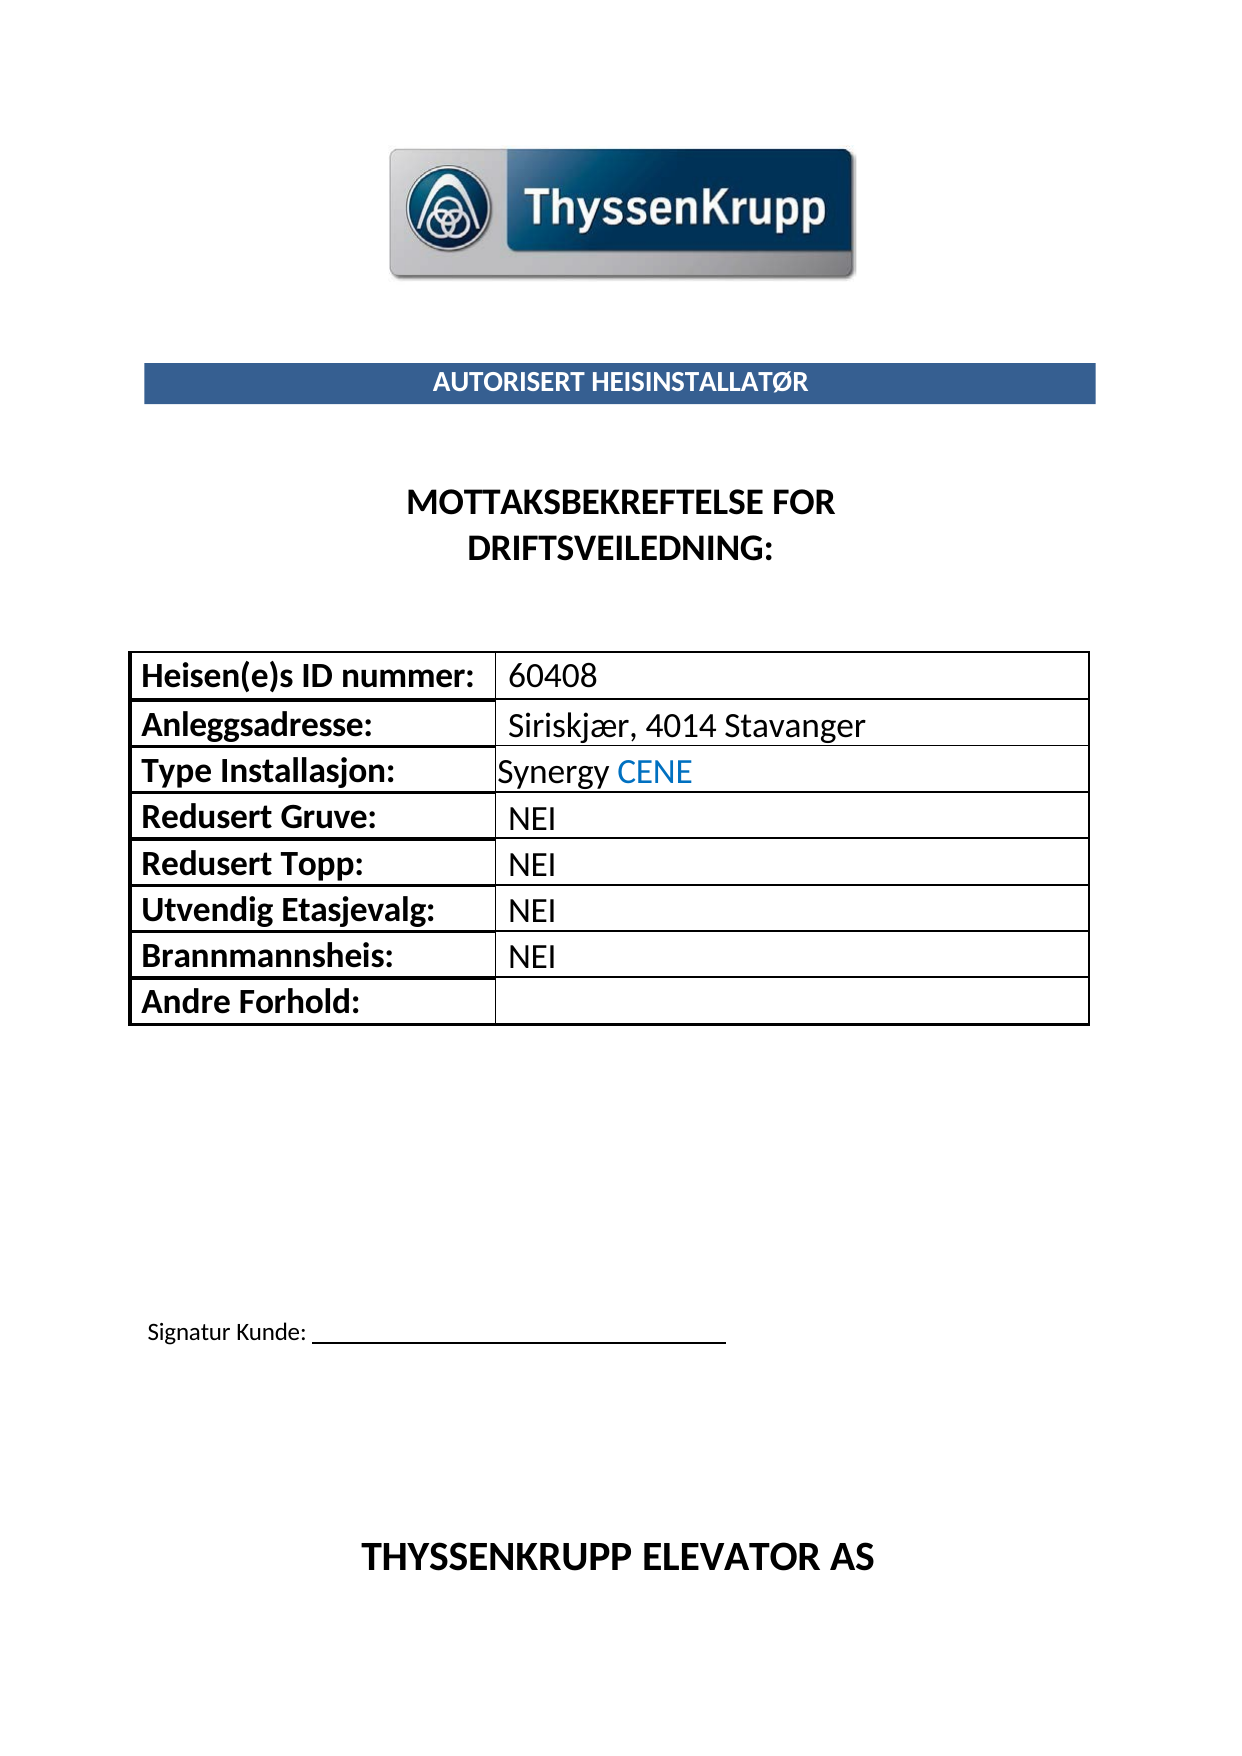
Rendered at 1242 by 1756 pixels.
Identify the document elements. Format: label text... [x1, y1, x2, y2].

table_cell [496, 978, 1088, 1023]
table_cell Siriskjær, 4014 Stavanger [496, 700, 1088, 744]
table_cell Synergy CENE [496, 746, 1088, 791]
text MOTTAKSBEKREFTELSE FOR DRIFTSVEILEDNING: [248, 478, 993, 570]
table_cell NEI [496, 932, 1088, 976]
table_cell NEI [496, 793, 1088, 837]
table_cell NEI [496, 839, 1088, 883]
table_cell Type Installasjon: [132, 748, 495, 791]
table_header 60408 [496, 653, 1088, 698]
text THYSSENKRUPP ELEVATOR AS [361, 1530, 1104, 1581]
table_cell Redusert Topp: [132, 841, 495, 883]
picture [388, 145, 857, 285]
table_cell Brannmannsheis: [132, 933, 495, 976]
table_cell Utvendig Etasjevalg: [132, 887, 495, 930]
table_cell Andre Forhold: [132, 980, 495, 1023]
table_cell Anleggsadresse: [132, 702, 495, 744]
table_header Heisen(e)s ID nummer: [132, 653, 495, 698]
table_cell NEI [496, 886, 1088, 930]
text Signatur Kunde: [147, 1316, 1104, 1347]
table_cell Redusert Gruve: [132, 794, 495, 837]
text AUTORISERT HEISINSTALLATØR [248, 363, 993, 399]
